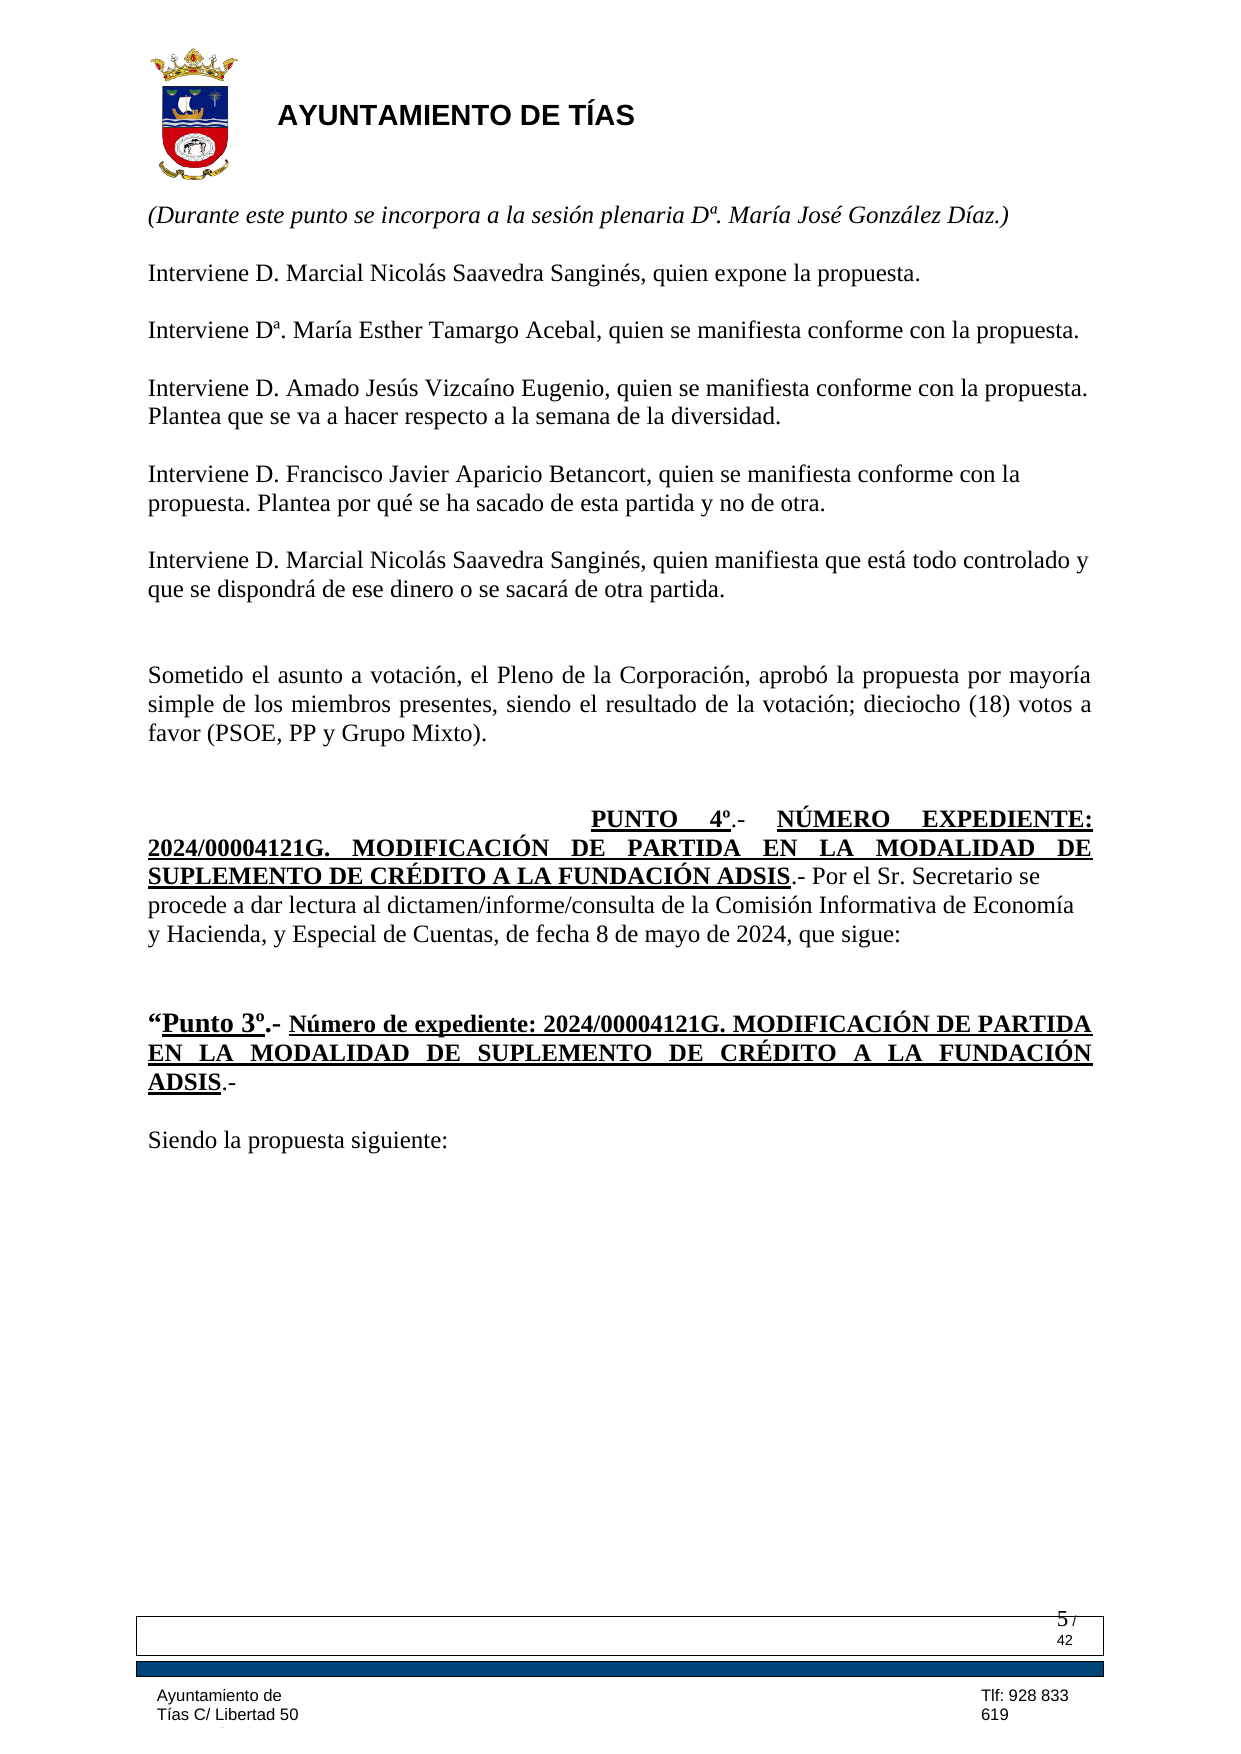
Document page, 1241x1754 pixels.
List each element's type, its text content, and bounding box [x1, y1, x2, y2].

text (Durante este punto se incorpora a la sesión plenaria Dª. María José González Díaz.) [148, 200, 1157, 229]
text Interviene D. Marcial Nicolás Saavedra Sanginés, quien manifiesta que está todo controlado y que se dispondrá de ese dinero o se sacará de otra partida. [148, 545, 1093, 603]
text Sometido el asunto a votación, el Pleno de la Corporación, aprobó la propuesta por mayoría simple de los miembros presentes, siendo el resultado de la votación; dieciocho (18) votos a favor (PSOE, PP y Grupo Mixto). [148, 660, 1093, 746]
text Interviene Dª. María Esther Tamargo Acebal, quien se manifiesta conforme con la propuesta. [148, 315, 1157, 344]
subtitle PUNTO 4º.- NÚMERO EXPEDIENTE: 2024/00004121G. MODIFICACIÓN DE PARTIDA EN LA MODALIDAD DE SUPLEMENTO DE CRÉDITO A LA FUNDACIÓN ADSIS.- Por el Sr. Secretario se [148, 804, 1093, 858]
text procede a dar lectura al dictamen/informe/consulta de la Comisión Informativa de Economía y Hacienda, y Especial de Cuentas, de fecha 8 de mayo de 2024, que sigue: [148, 890, 1087, 948]
text Interviene D. Francisco Javier Aparicio Betancort, quien se manifiesta conforme con la propuesta. Plantea por qué se ha sacado de esta partida y no de otra. [148, 459, 1087, 516]
subtitle “Punto 3º.- Número de expediente: 2024/00004121G. MODIFICACIÓN DE PARTIDA EN LA MODALIDAD DE SUPLEMENTO DE CRÉDITO A LA FUNDACIÓN ADSIS.- [148, 1066, 1093, 1096]
subtitle “Punto 3º.- Número de expediente: 2024/00004121G. MODIFICACIÓN DE PARTIDA EN LA MODALIDAD DE SUPLEMENTO DE CRÉDITO A LA FUNDACIÓN ADSIS.- [148, 1006, 1093, 1063]
picture [150, 48, 240, 180]
text Interviene D. Marcial Nicolás Saavedra Sanginés, quien expone la propuesta. [148, 258, 1157, 286]
subtitle PUNTO 4º.- NÚMERO EXPEDIENTE: 2024/00004121G. MODIFICACIÓN DE PARTIDA EN LA MODALIDAD DE SUPLEMENTO DE CRÉDITO A LA FUNDACIÓN ADSIS.- Por el Sr. Secretario se [148, 860, 1093, 890]
text Interviene D. Amado Jesús Vizcaíno Eugenio, quien se manifiesta conforme con la propuesta. Plantea que se va a hacer respecto a la semana de la diversidad. [148, 373, 1157, 430]
text Siendo la propuesta siguiente: [148, 1125, 1157, 1153]
